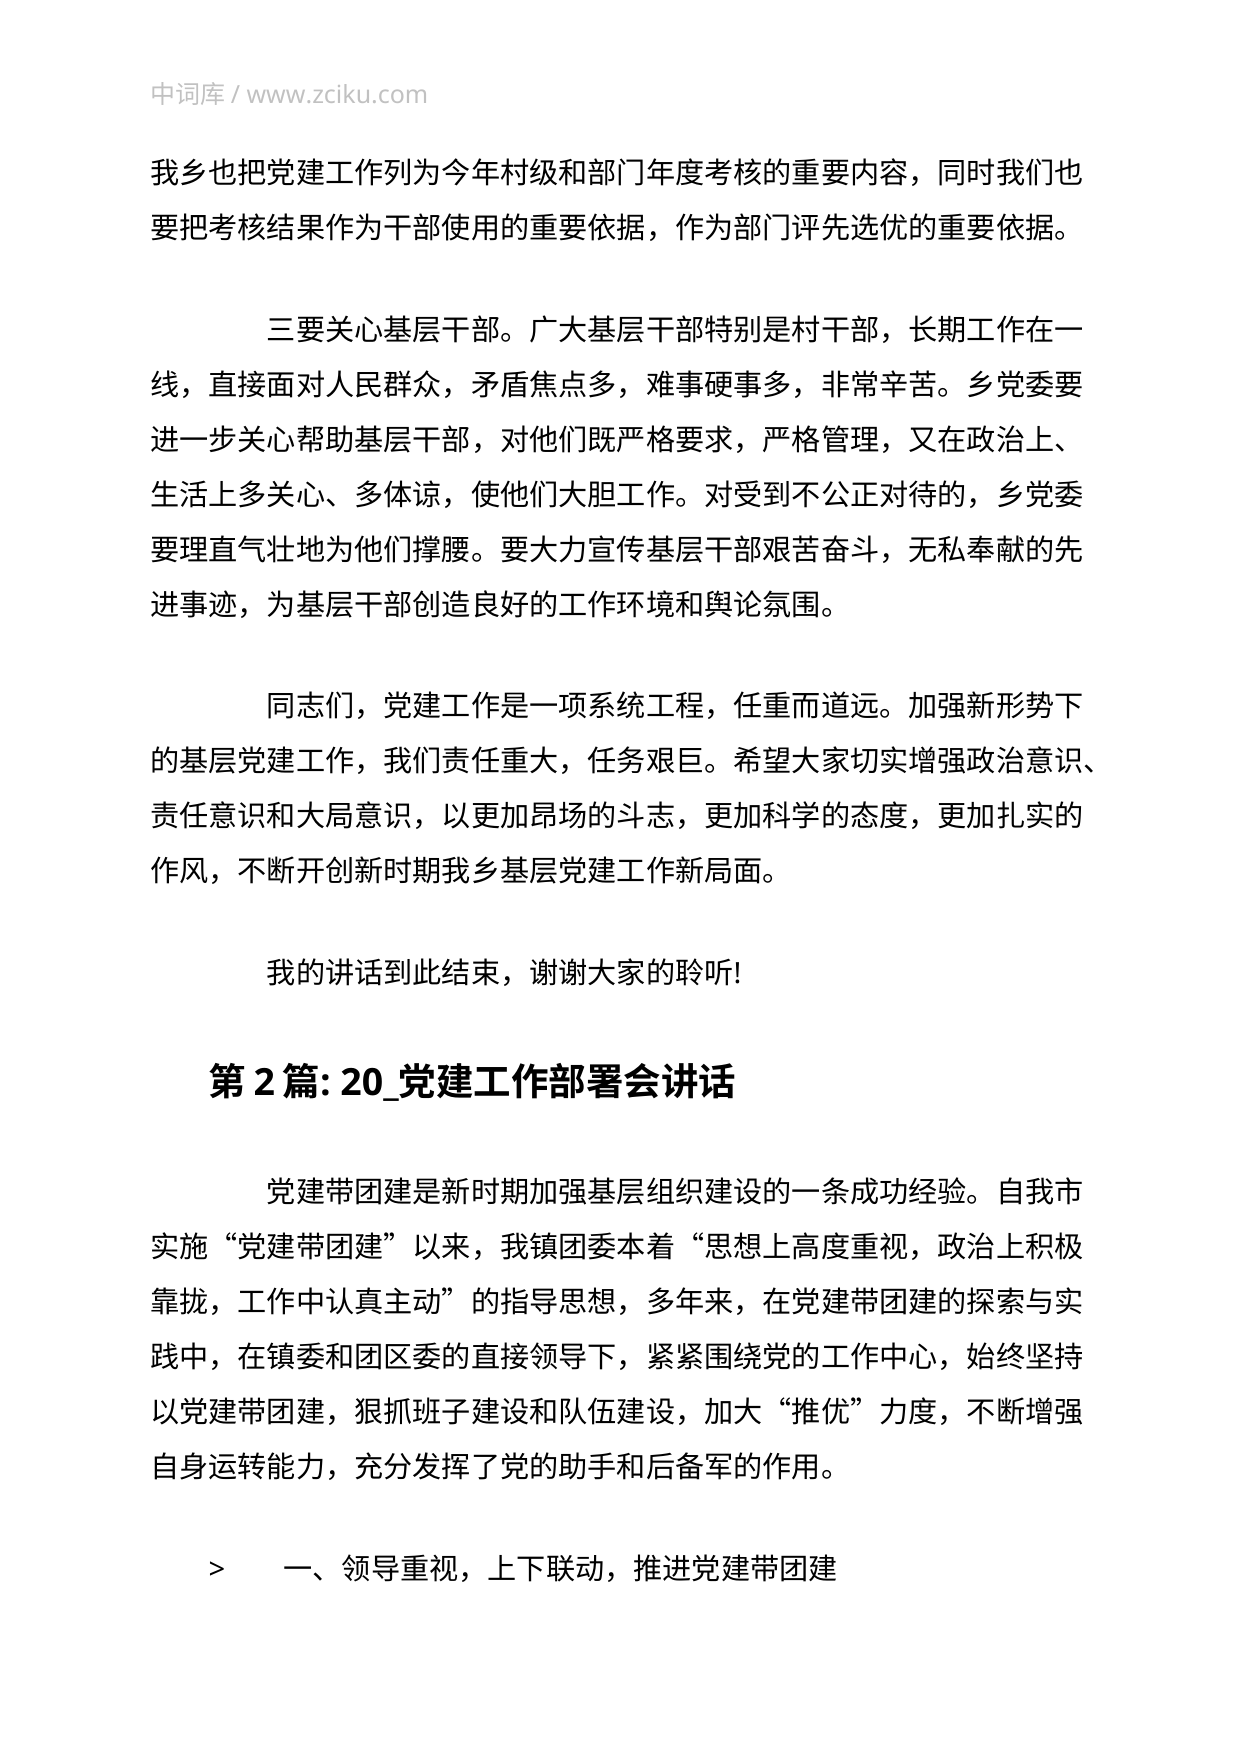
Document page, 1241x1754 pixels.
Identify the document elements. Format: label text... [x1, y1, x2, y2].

text 我的讲话到此结束，谢谢大家的聆听! [150, 949, 1090, 992]
text 第2篇: 20_党建工作部署会讲话 [150, 1051, 1090, 1106]
text 同志们，党建工作是一项系统工程，任重而道远。加强新形势下的基层党建工作，我们责任重大，任务艰巨。希望大家切实增强政治意识、责任意识和大局意识，以更加昂场的斗志，更加科学的态度，更加扎实的作风，不断开创新时期我乡基层党建工作新局面。 [150, 683, 1090, 890]
text 三要关心基层干部。广大基层干部特别是村干部，长期工作在一线，直接面对人民群众，矛盾焦点多，难事硬事多，非常辛苦。乡党委要进一步关心帮助基层干部，对他们既严格要求，严格管理，又在政治上、生活上多关心、多体谅，使他们大胆工作。对受到不公正对待的，乡党委要理直气壮地为他们撑腰。要大力宣传基层干部艰苦奋斗，无私奉献的先进事迹，为基层干部创造良好的工作环境和舆论氛围。 [150, 307, 1090, 623]
text > 一、领导重视，上下联动，推进党建带团建 [150, 1545, 1090, 1588]
text 党建带团建是新时期加强基层组织建设的一条成功经验。自我市实施“党建带团建”以来，我镇团委本着“思想上高度重视，政治上积极靠拢，工作中认真主动”的指导思想，多年来，在党建带团建的探索与实践中，在镇委和团区委的直接领导下，紧紧围绕党的工作中心，始终坚持以党建带团建，狠抓班子建设和队伍建设，加大“推优”力度，不断增强自身运转能力，充分发挥了党的助手和后备军的作用。 [150, 1169, 1090, 1486]
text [150, 150, 1090, 247]
